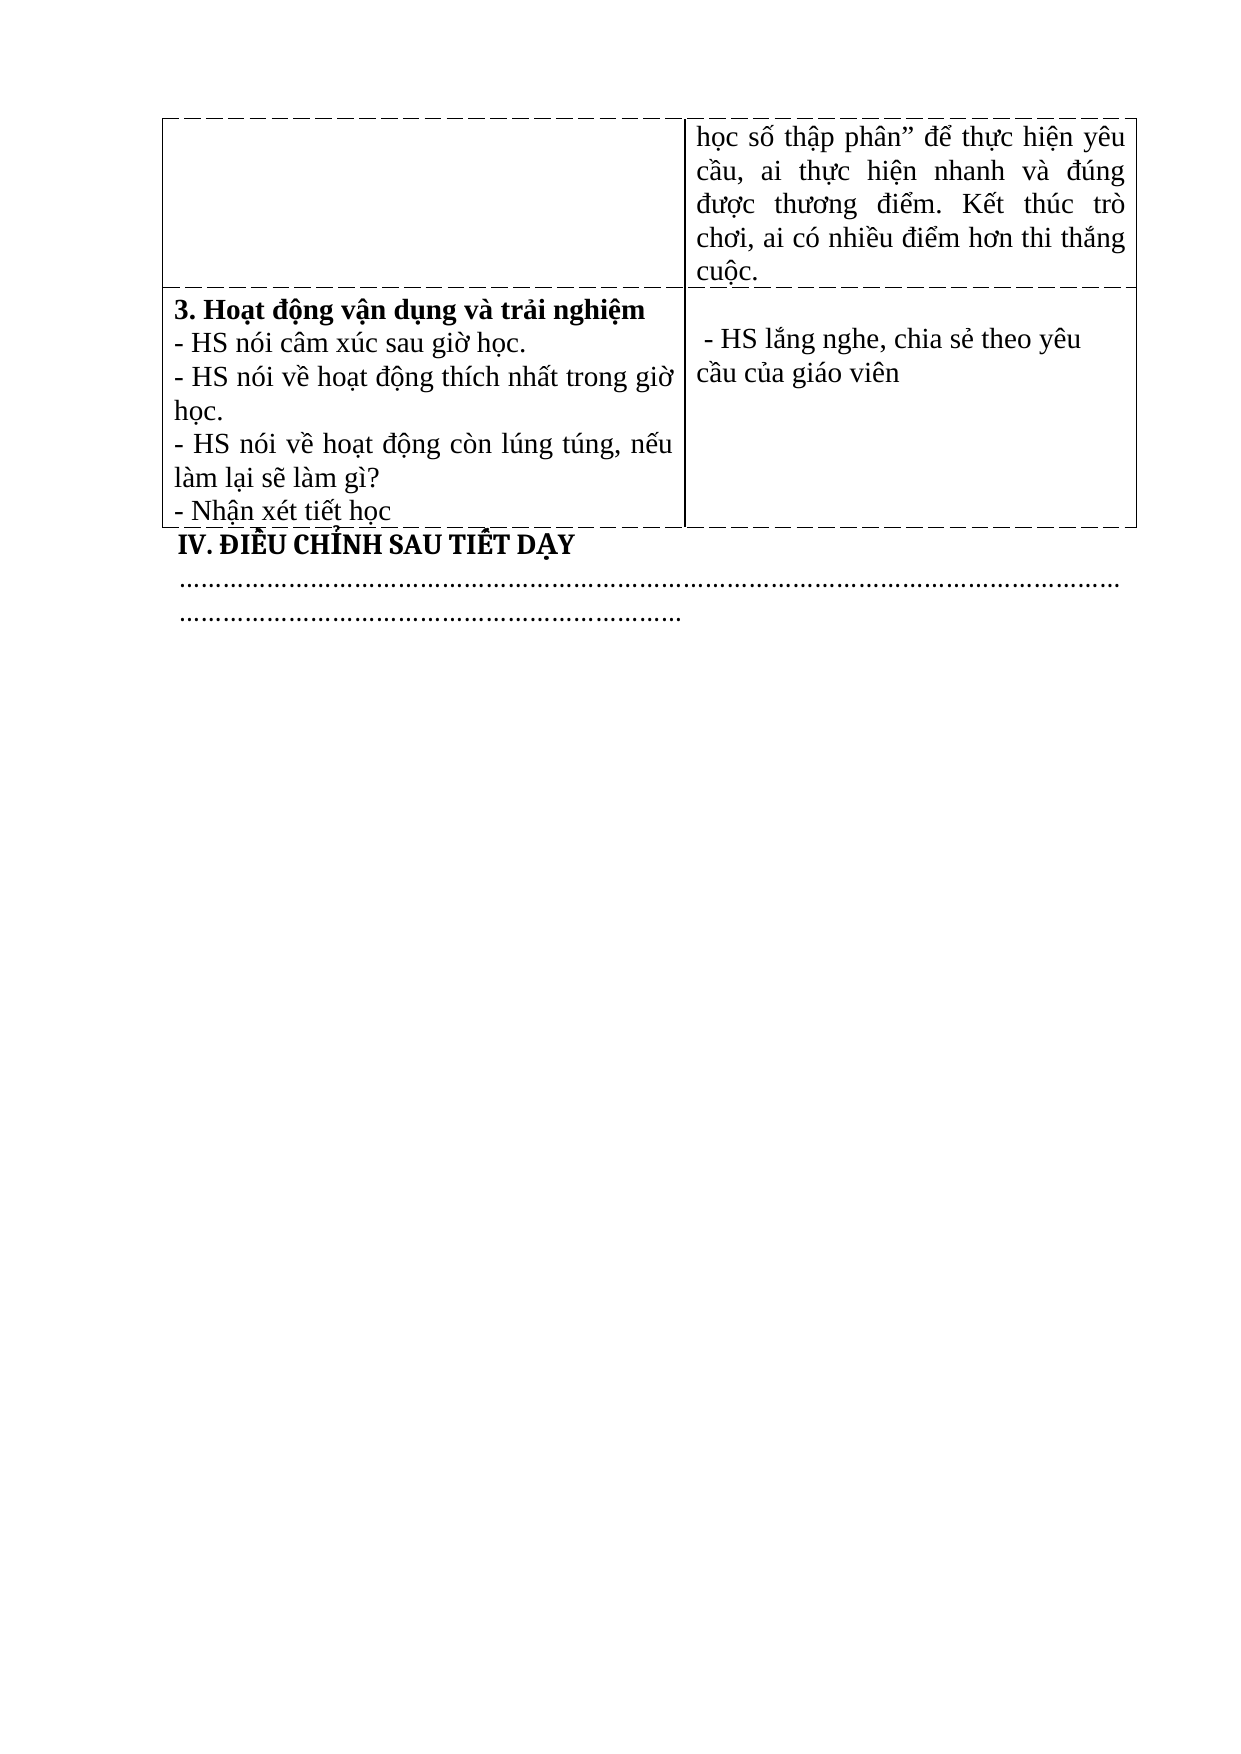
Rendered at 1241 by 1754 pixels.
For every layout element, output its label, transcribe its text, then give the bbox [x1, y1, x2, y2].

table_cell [685, 118, 1136, 287]
text ……………………………………………………………………………………………………………………………………………………………………………… [177, 561, 1122, 628]
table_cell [163, 118, 685, 287]
table_cell - HS lắng nghe, chia sẻ theo yêu cầu của giáo viên [686, 287, 1136, 527]
text IV. ĐIỀU CHỈNH SAU TIẾT DẠY [177, 528, 1122, 561]
table_cell 3. Hoạt động vận dụng và trải nghiệm - HS nói câm xúc sau giờ học. - HS nói về hoạt động thích nhất trong giờ học. - HS nói về hoạt động còn lúng túng, nếu làm lại sẽ làm gì? - Nhận xét tiết học [163, 287, 684, 527]
